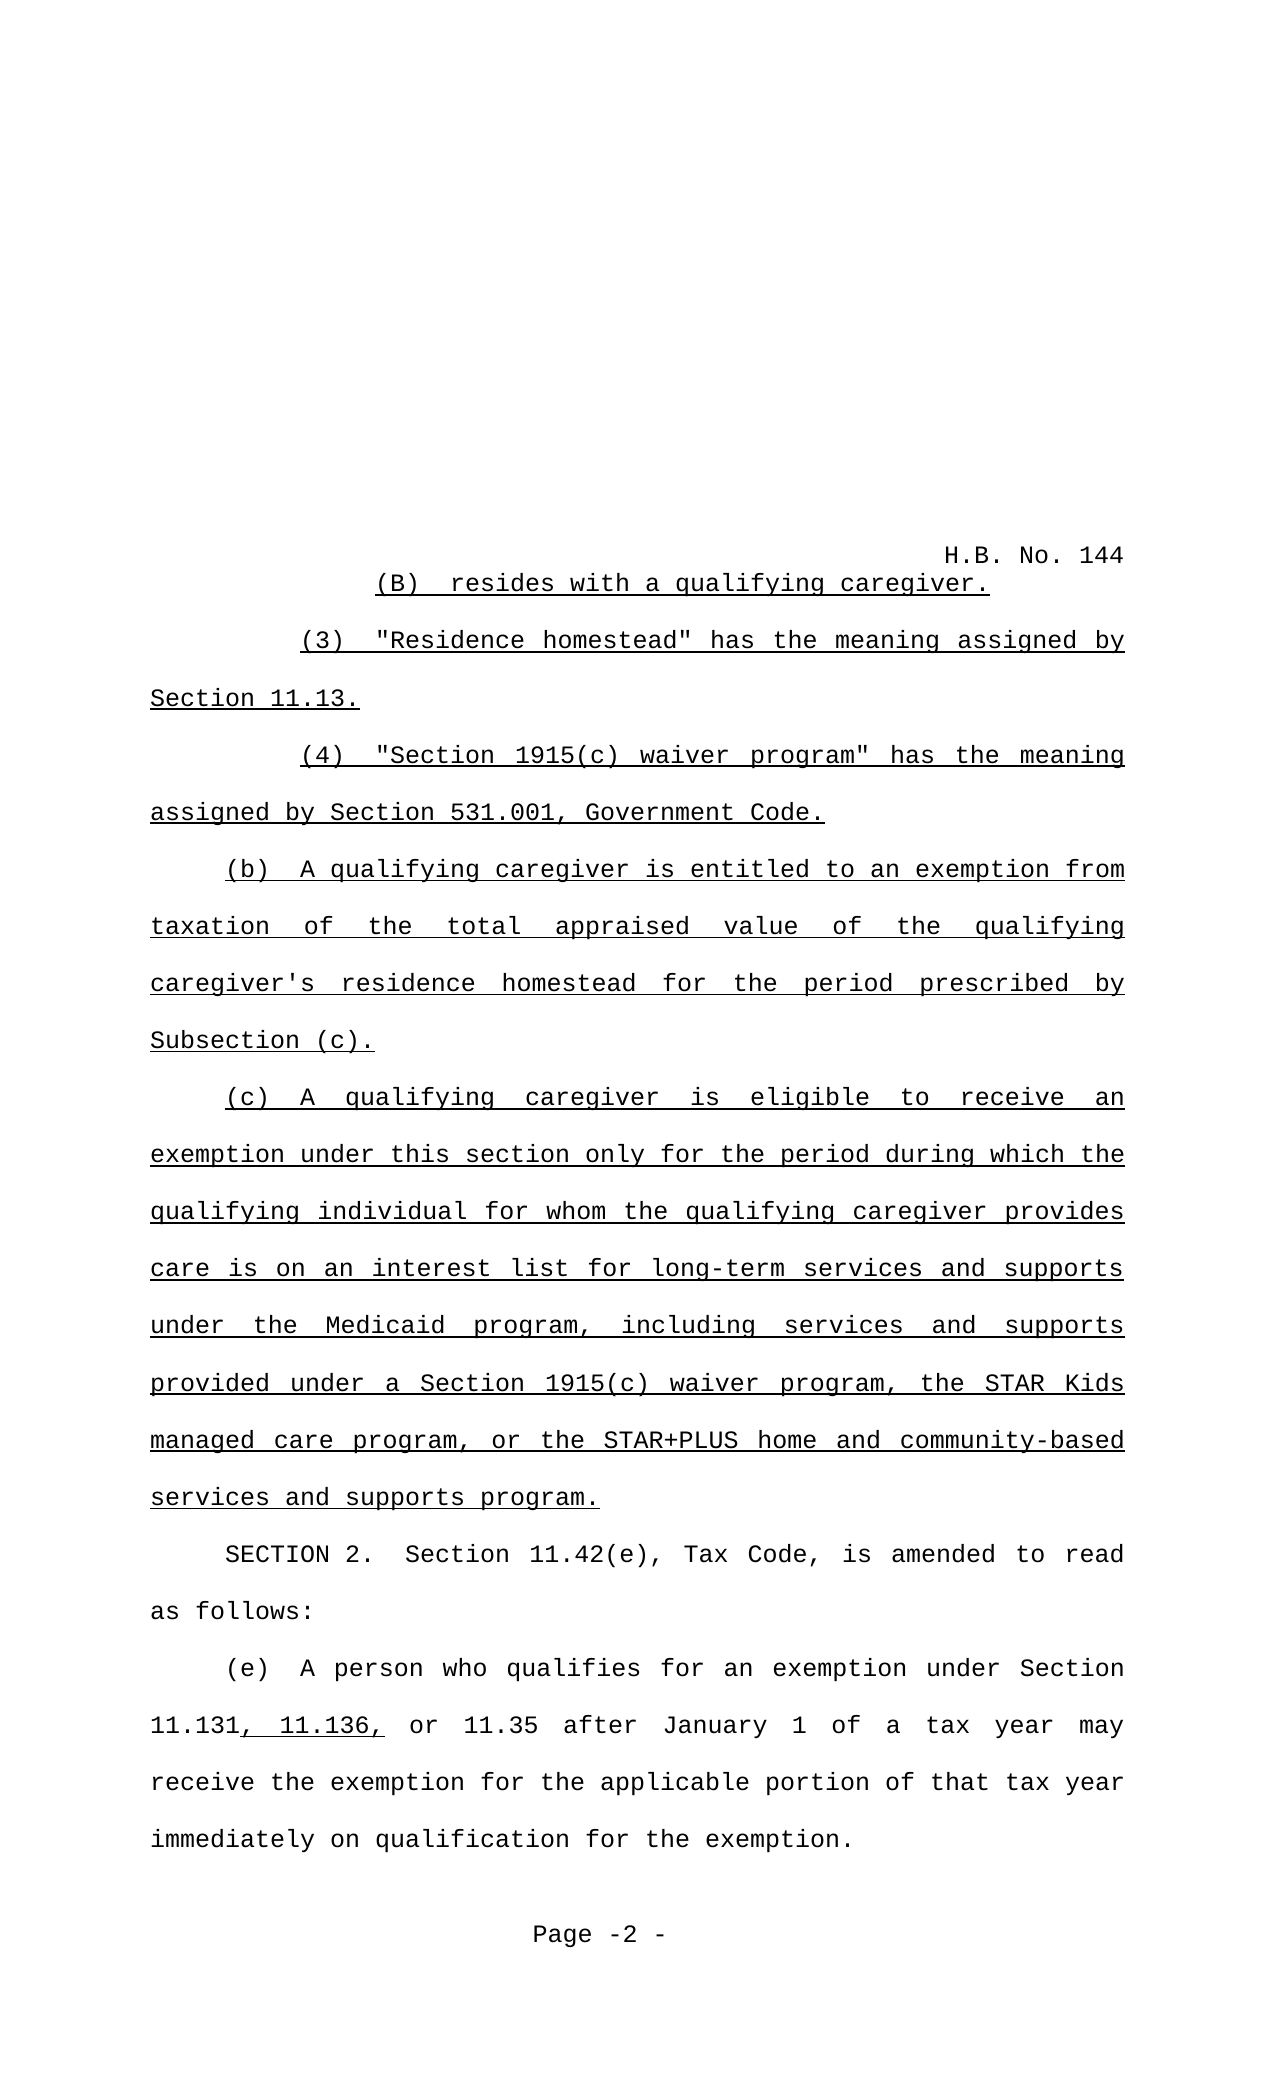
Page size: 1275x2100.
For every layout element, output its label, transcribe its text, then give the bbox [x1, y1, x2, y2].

text (c) A qualifying caregiver is eligible to receive an exemption under this section only for the period during which the qualifying individual for whom the qualifying caregiver provides care is on an interest list for long-term services and supports under the Medicaid program, including services and supports provided under a Section 1915(c) waiver program, the STAR Kids managed care program, or the STAR+PLUS home and community-based services and supports program. [150, 1338, 1125, 1393]
text (c) A qualifying caregiver is eligible to receive an exemption under this section only for the period during which the qualifying individual for whom the qualifying caregiver provides care is on an interest list for long-term services and supports under the Medicaid program, including services and supports provided under a Section 1915(c) waiver program, the STAR Kids managed care program, or the STAR+PLUS home and community-based services and supports program. [150, 1452, 1125, 1513]
text (B) resides with a qualifying caregiver. [150, 571, 1125, 599]
text (c) A qualifying caregiver is eligible to receive an exemption under this section only for the period during which the qualifying individual for whom the qualifying caregiver provides care is on an interest list for long-term services and supports under the Medicaid program, including services and supports provided under a Section 1915(c) waiver program, the STAR Kids managed care program, or the STAR+PLUS home and community-based services and supports program. [150, 1167, 1125, 1222]
text (e) A person who qualifies for an exemption under Section 11.131, 11.136, or 11.35 after January 1 of a tax year may receive the exemption for the applicable portion of that tax year immediately on qualification for the exemption. [150, 1655, 1125, 1855]
text (b) A qualifying caregiver is entitled to an exemption from taxation of the total appraised value of the qualifying caregiver's residence homestead for the period prescribed by Subsection (c). [150, 938, 1125, 994]
text (b) A qualifying caregiver is entitled to an exemption from taxation of the total appraised value of the qualifying caregiver's residence homestead for the period prescribed by Subsection (c). [150, 856, 1125, 937]
text (c) A qualifying caregiver is eligible to receive an exemption under this section only for the period during which the qualifying individual for whom the qualifying caregiver provides care is on an interest list for long-term services and supports under the Medicaid program, including services and supports provided under a Section 1915(c) waiver program, the STAR Kids managed care program, or the STAR+PLUS home and community-based services and supports program. [150, 1084, 1125, 1165]
text (c) A qualifying caregiver is eligible to receive an exemption under this section only for the period during which the qualifying individual for whom the qualifying caregiver provides care is on an interest list for long-term services and supports under the Medicaid program, including services and supports provided under a Section 1915(c) waiver program, the STAR Kids managed care program, or the STAR+PLUS home and community-based services and supports program. [150, 1395, 1125, 1450]
text SECTION 2. Section 11.42(e), Tax Code, is amended to read as follows: [150, 1541, 1125, 1627]
text (b) A qualifying caregiver is entitled to an exemption from taxation of the total appraised value of the qualifying caregiver's residence homestead for the period prescribed by Subsection (c). [150, 995, 1125, 1056]
text (4) "Section 1915(c) waiver program" has the meaning assigned by Section 531.001, Government Code. [150, 742, 1125, 828]
text (3) "Residence homestead" has the meaning assigned by Section 11.13. [150, 628, 1125, 713]
text (c) A qualifying caregiver is eligible to receive an exemption under this section only for the period during which the qualifying individual for whom the qualifying caregiver provides care is on an interest list for long-term services and supports under the Medicaid program, including services and supports provided under a Section 1915(c) waiver program, the STAR Kids managed care program, or the STAR+PLUS home and community-based services and supports program. [150, 1224, 1125, 1336]
